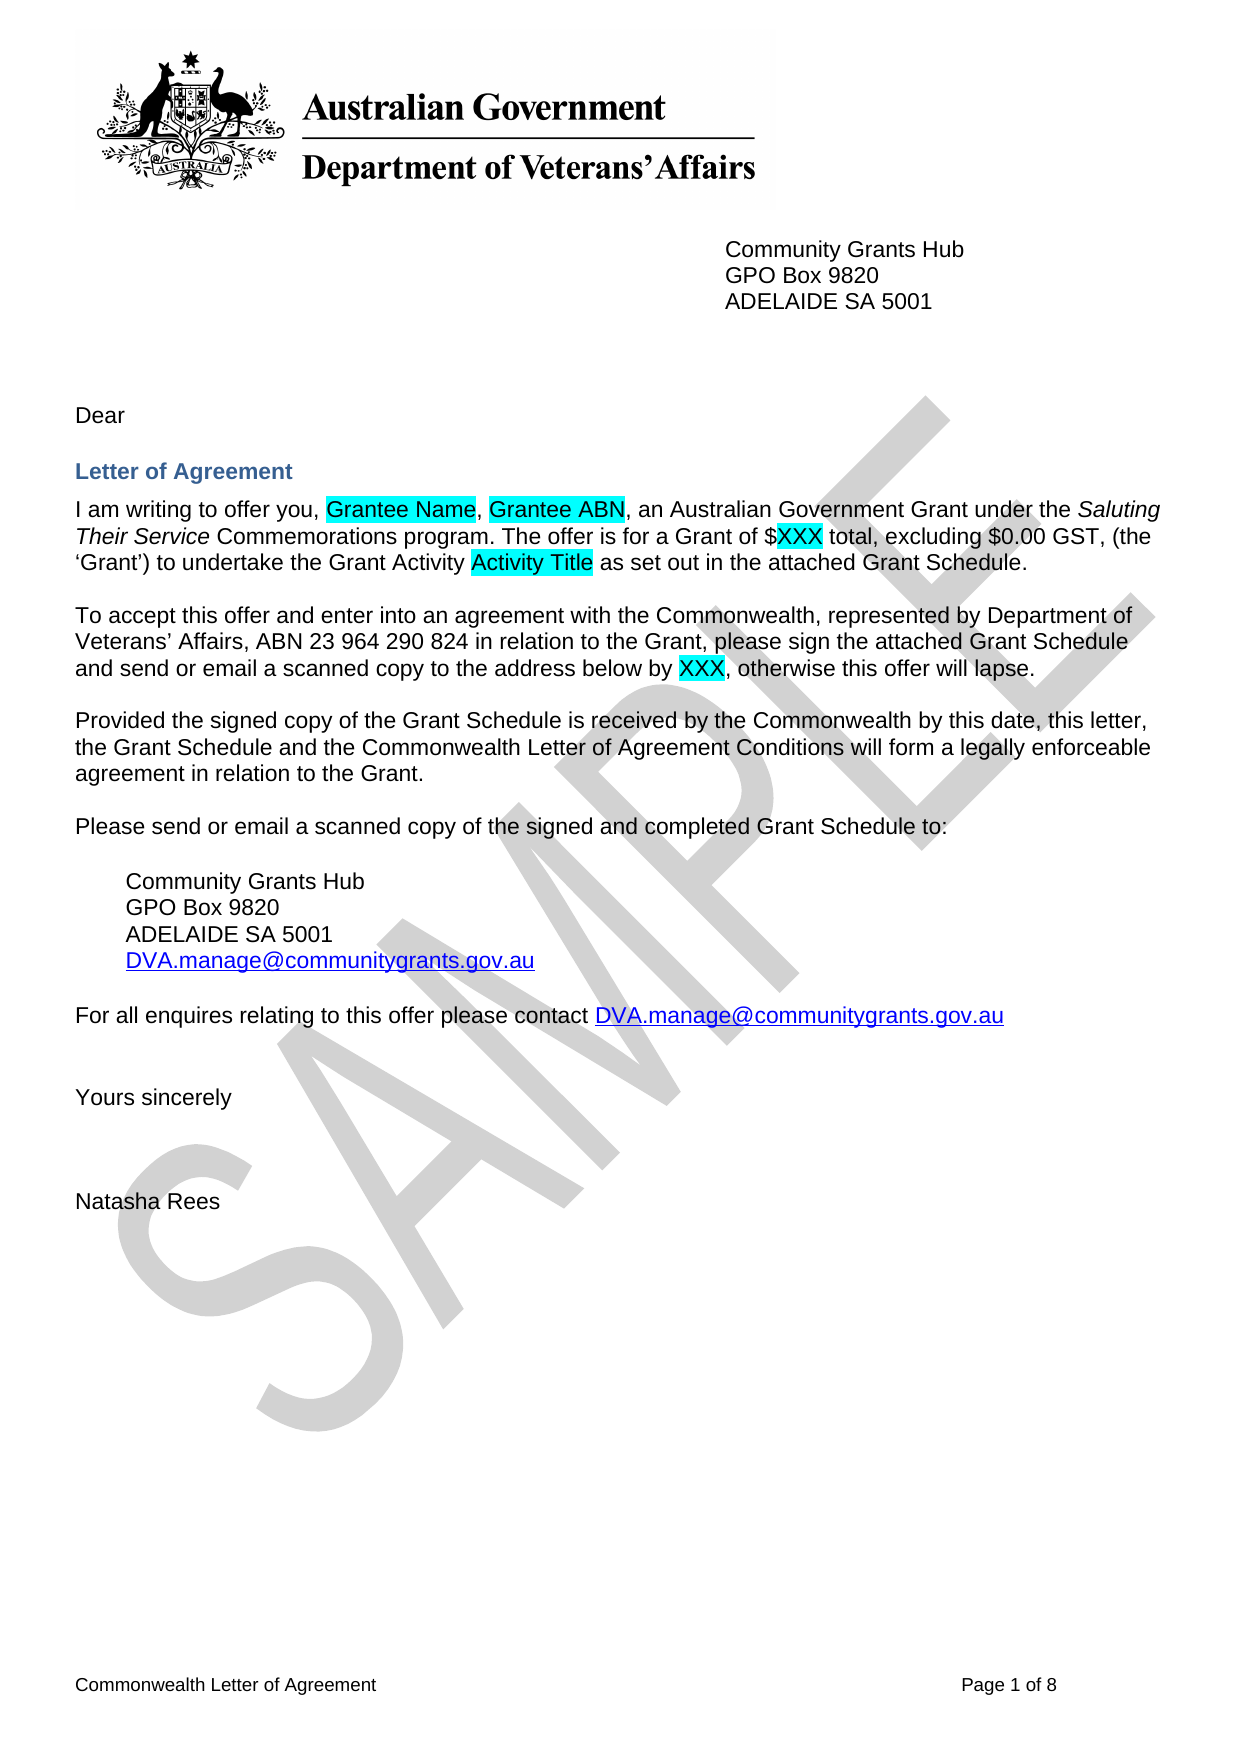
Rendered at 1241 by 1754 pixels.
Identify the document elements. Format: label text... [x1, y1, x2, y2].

picture [75, 29, 777, 210]
text Please send or email a scanned copy of the signed and completed Grant Schedule to: [75, 813, 1165, 868]
text I am writing to offer you, Grantee Name, Grantee ABN, an Australian Government Grant under the Saluting Their Service Commemorations program. The offer is for a Grant of $XXX total, excluding $0.00 GST, (the ‘Grant’) to undertake the Grant Activity Activity Title as set out in the attached Grant Schedule. [75, 496, 1165, 576]
text Dear [75, 402, 1165, 428]
text ADELAIDE SA 5001 [75, 921, 1165, 947]
text GPO Box 9820 [725, 262, 1165, 288]
text Community Grants Hub [75, 868, 1165, 894]
text Community Grants Hub [725, 236, 1165, 262]
text ADELAIDE SA 5001 [725, 288, 1165, 314]
text DVA.manage@communitygrants.gov.au [75, 947, 1165, 973]
text Yours sincerely [75, 1084, 1165, 1111]
text Provided the signed copy of the Grant Schedule is received by the Commonwealth by this date, this letter, the Grant Schedule and the Commonwealth Letter of Agreement Conditions will form a legally enforceable agreement in relation to the Grant. [75, 707, 1165, 786]
text For all enquires relating to this offer please contact DVA.manage@communitygrants.gov.au [75, 1002, 1165, 1029]
text GPO Box 9820 [75, 894, 1165, 921]
text To accept this offer and enter into an agreement with the Commonwealth, represented by Department of Veterans’ Affairs, ABN 23 964 290 824 in relation to the Grant, please sign the attached Grant Schedule and send or email a scanned copy to the address below by XXX, otherwise this offer will lapse. [75, 602, 1165, 681]
text Natasha Rees [75, 1188, 1165, 1215]
text Letter of Agreement [75, 458, 1165, 484]
